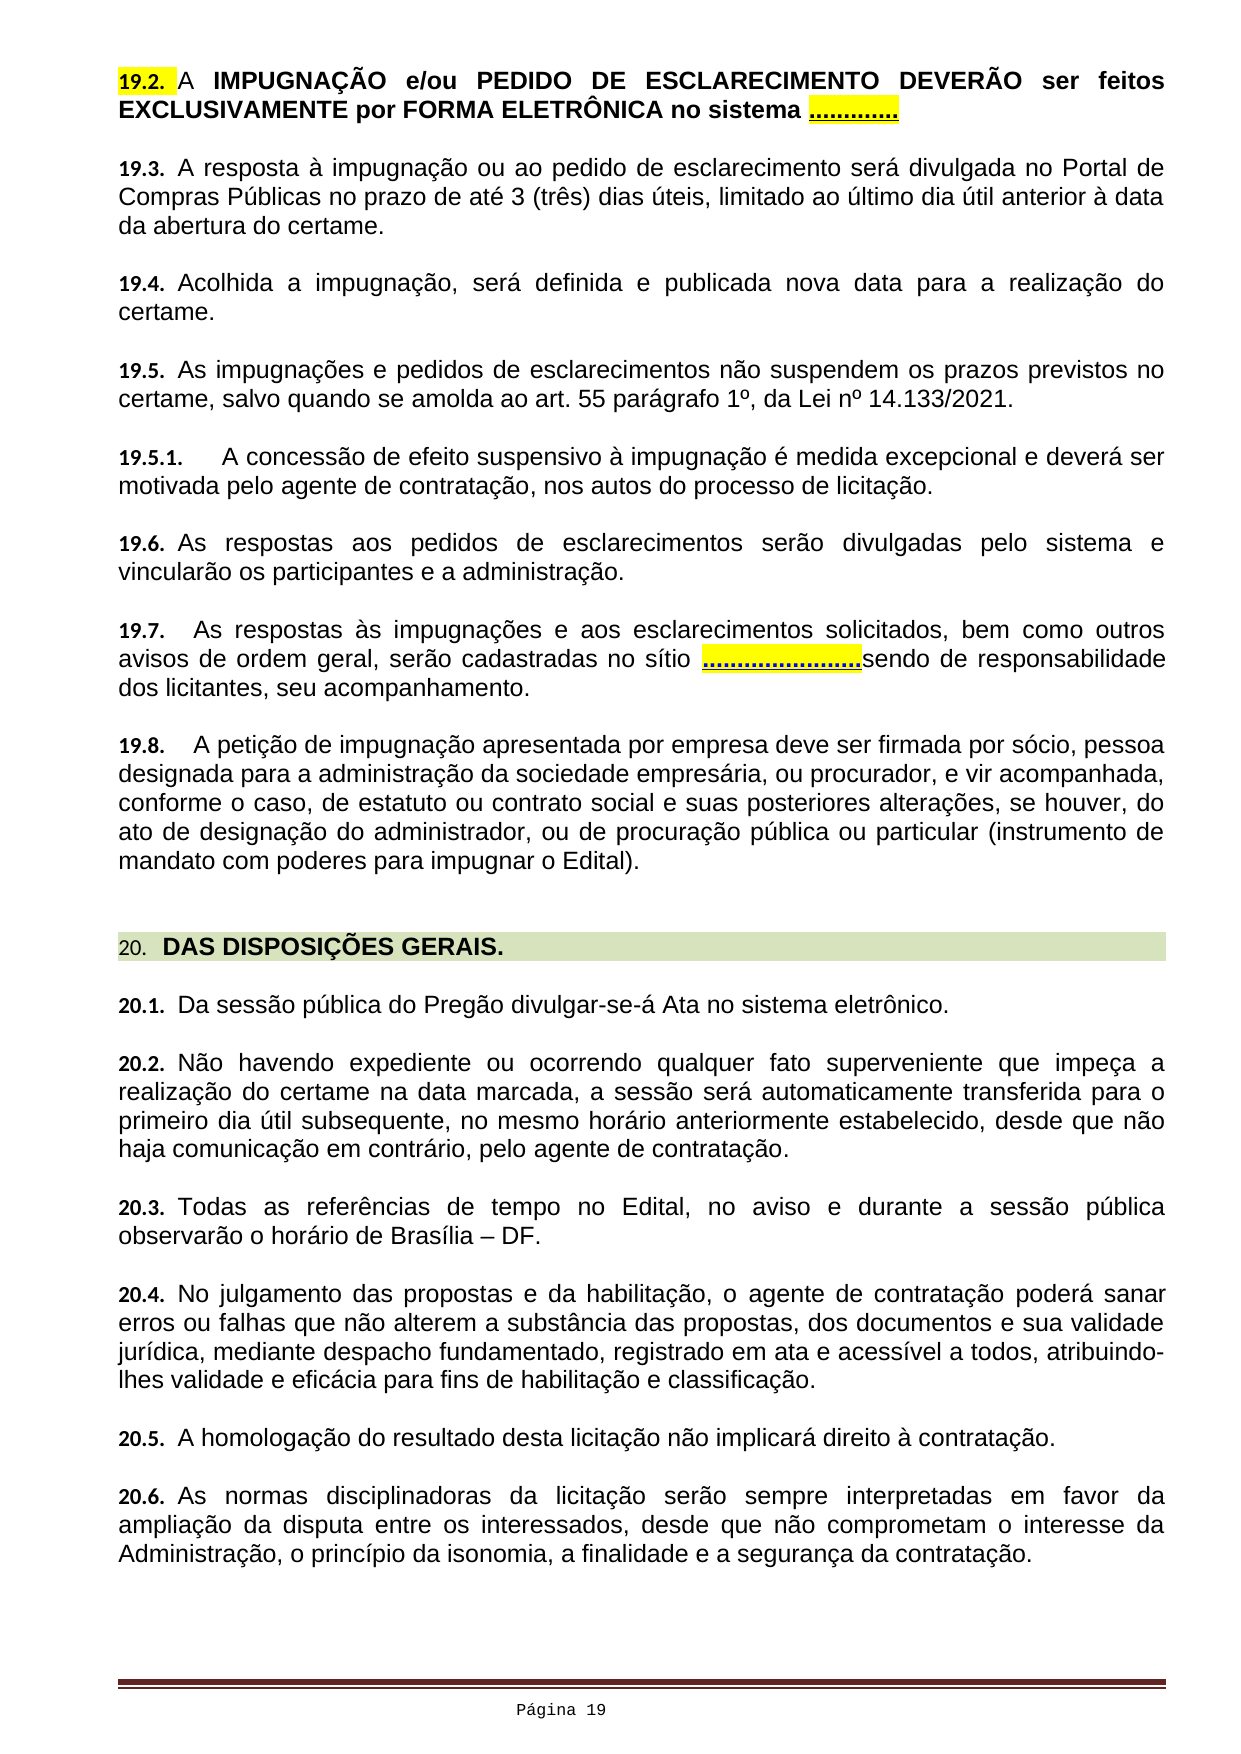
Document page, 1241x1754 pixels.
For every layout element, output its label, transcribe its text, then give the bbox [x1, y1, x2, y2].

list A petição de impugnação apresentada por empresa deve ser firmada por sócio, pessoa designada para a administração da sociedade empresária, ou procurador, e vir acompanhada, conforme o caso, de estatuto ou contrato social e suas posteriores alterações, se houver, do ato de designação do administrador, ou de procuração pública ou particular (instrumento de mandato com poderes para impugnar o Edital). [118, 730, 1167, 874]
list As respostas aos pedidos de esclarecimentos serão divulgadas pelo sistema e vincularão os participantes e a administração. [118, 528, 1166, 586]
list A homologação do resultado desta licitação não implicará direito à contratação. [118, 1423, 1166, 1452]
list Todas as referências de tempo no Edital, no aviso e durante a sessão pública observarão o horário de Brasília – DF. [118, 1192, 1166, 1250]
list As normas disciplinadoras da licitação serão sempre interpretadas em favor da ampliação da disputa entre os interessados, desde que não comprometam o interesse da Administração, o princípio da isonomia, a finalidade e a segurança da contratação. [118, 1481, 1166, 1567]
list Não havendo expediente ou ocorrendo qualquer fato superveniente que impeça a realização do certame na data marcada, a sessão será automaticamente transferida para o primeiro dia útil subsequente, no mesmo horário anteriormente estabelecido, desde que não haja comunicação em contrário, pelo agente de contratação. [118, 1048, 1166, 1163]
list Acolhida a impugnação, será definida e publicada nova data para a realização do certame. [118, 268, 1166, 326]
list As respostas às impugnações e aos esclarecimentos solicitados, bem como outros avisos de ordem geral, serão cadastradas no sítio .......................sendo de responsabilidade dos licitantes, seu acompanhamento. [118, 615, 1167, 702]
list A concessão de efeito suspensivo à impugnação é medida excepcional e deverá ser motivada pelo agente de contratação, nos autos do processo de licitação. [118, 442, 1166, 499]
list No julgamento das propostas e da habilitação, o agente de contratação poderá sanar erros ou falhas que não alterem a substância das propostas, dos documentos e sua validade jurídica, mediante despacho fundamentado, registrado em ata e acessível a todos, atribuindo-lhes validade e eficácia para fins de habilitação e classificação. [118, 1279, 1166, 1394]
list As impugnações e pedidos de esclarecimentos não suspendem os prazos previstos no certame, salvo quando se amolda ao art. 55 parágrafo 1º, da Lei nº 14.133/2021. [118, 355, 1166, 413]
list DAS DISPOSIÇÕES GERAIS. [118, 932, 1166, 961]
list Da sessão pública do Pregão divulgar-se-á Ata no sistema eletrônico. [118, 990, 1166, 1019]
list A resposta à impugnação ou ao pedido de esclarecimento será divulgada no Portal de Compras Públicas no prazo de até 3 (três) dias úteis, limitado ao último dia útil anterior à data da abertura do certame. [118, 153, 1166, 239]
list A IMPUGNAÇÃO e/ou PEDIDO DE ESCLARECIMENTO DEVERÃO ser feitos EXCLUSIVAMENTE por FORMA ELETRÔNICA no sistema ............. [118, 66, 1166, 124]
